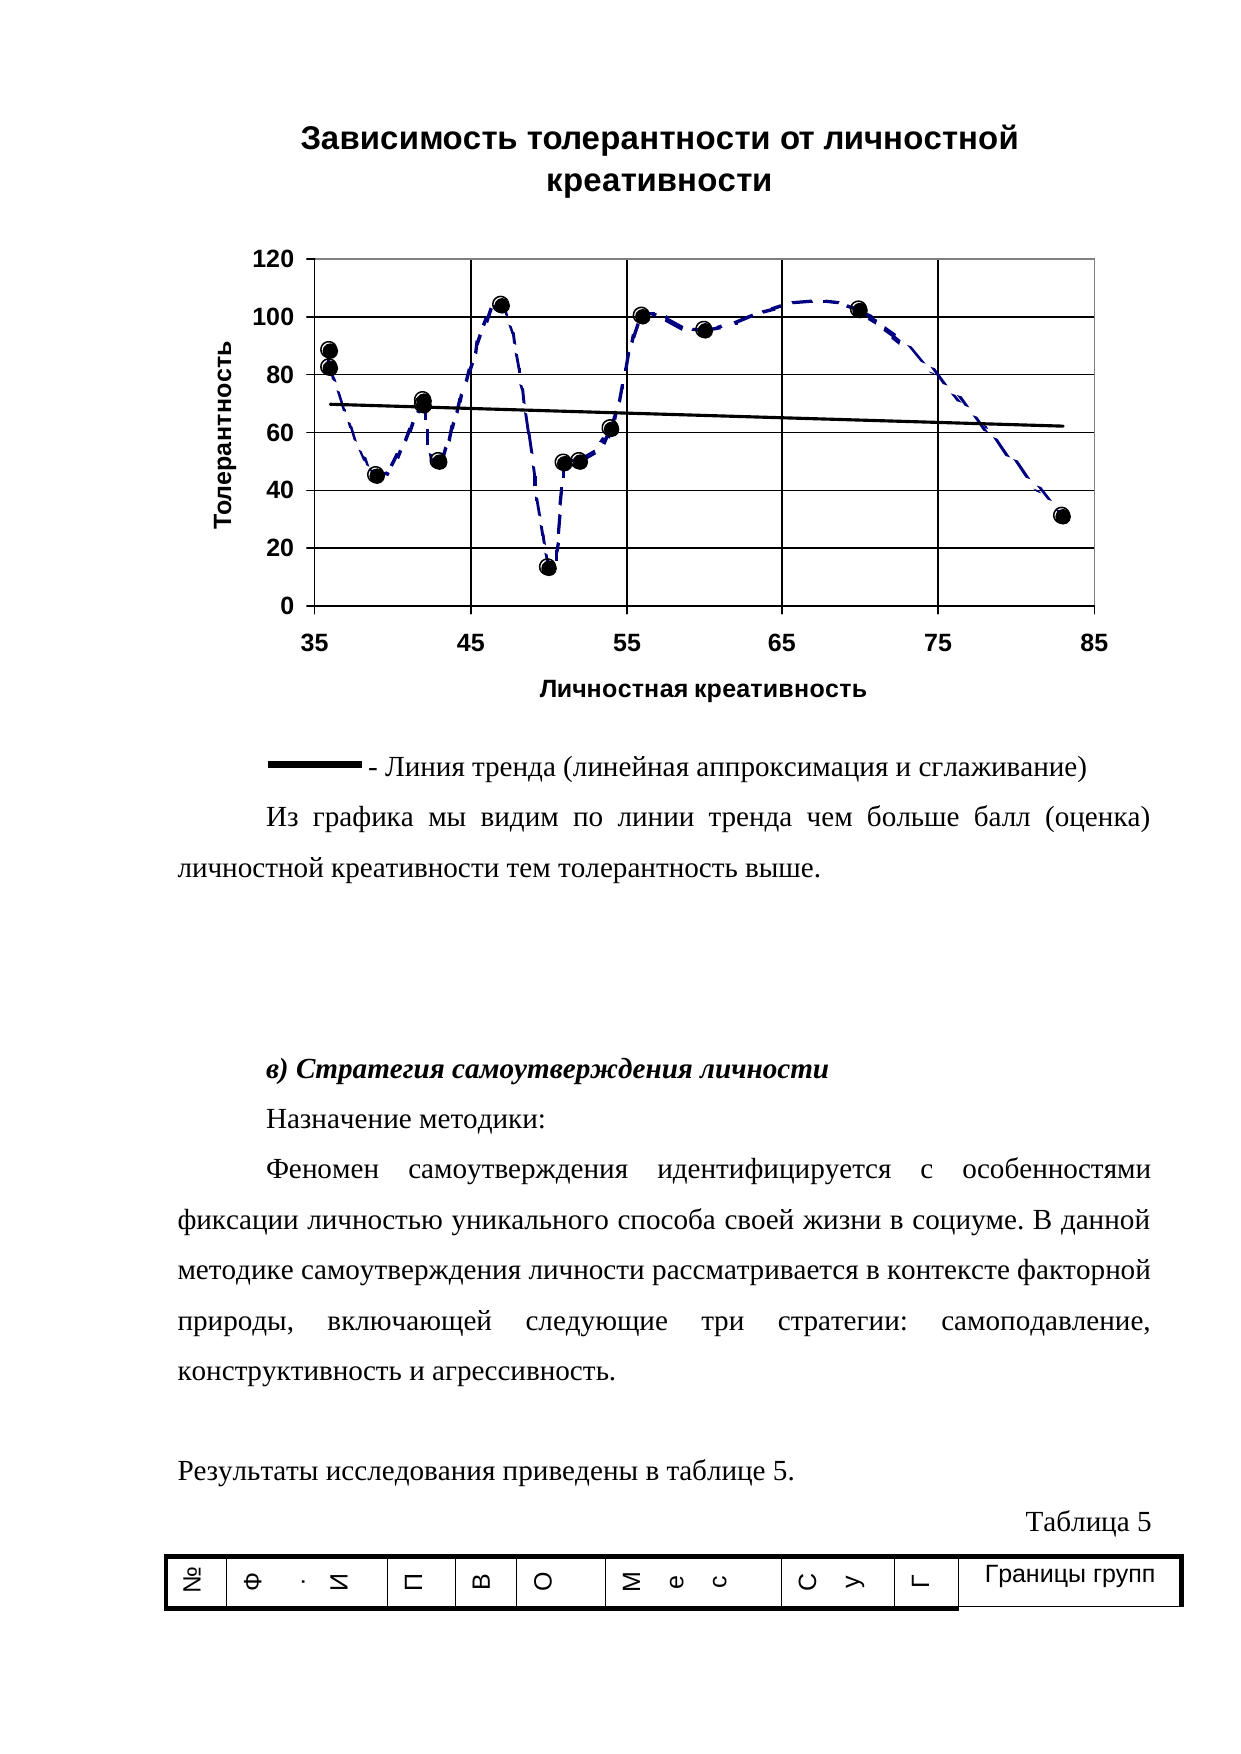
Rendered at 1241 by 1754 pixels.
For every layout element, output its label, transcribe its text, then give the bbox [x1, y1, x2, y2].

table_header Границы групп [959, 1559, 1179, 1606]
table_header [782, 1559, 894, 1606]
table_header Возраст [456, 1559, 516, 1606]
text Результаты исследования приведены в таблице 5. [177, 1453, 1152, 1487]
subtitle Назначение методики: [177, 1101, 1152, 1135]
table_header Группы [895, 1559, 958, 1606]
table_header Место работы [606, 1559, 781, 1606]
text Таблица 5 [177, 1504, 1152, 1537]
table_header Ф.И.О. [227, 1559, 387, 1606]
table_header Пол [388, 1559, 455, 1606]
table_header № п/п [168, 1559, 226, 1606]
text в) Стратегия самоутверждения личности [177, 1051, 1152, 1084]
table_header Образование [517, 1559, 605, 1606]
text Феномен самоутверждения идентифицируется с особенностями фиксации личностью уникального способа своей жизни в социуме. В данной методике самоутверждения личности рассматривается в контексте факторной природы, включающей следующие три стратегии: самоподавление, конструктивность и агрессивность. [177, 1152, 1152, 1386]
text Из графика мы видим по линии тренда чем больше балл (оценка) личностной креативности тем толерантность выше. [177, 799, 1152, 883]
text - Линия тренда (линейная аппроксимация и сглаживание) [177, 749, 1152, 783]
